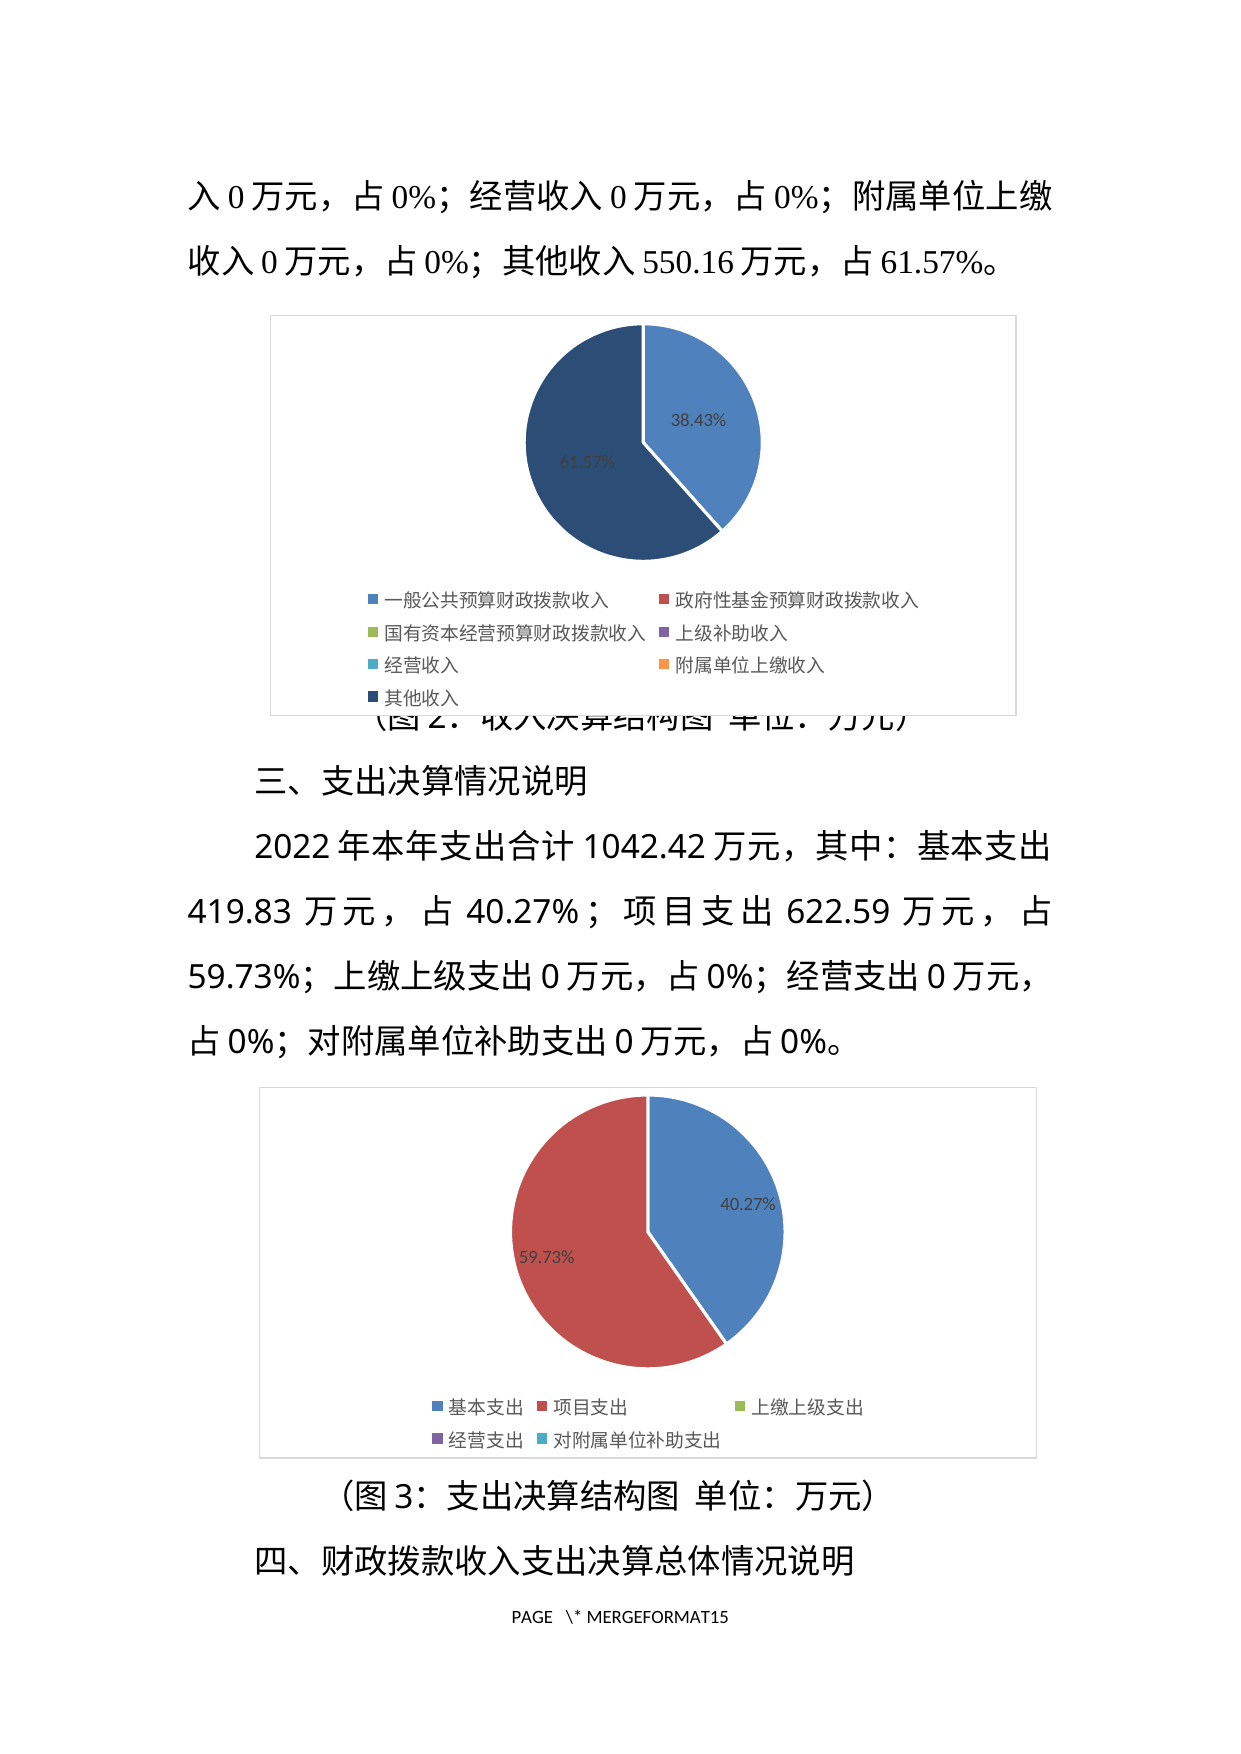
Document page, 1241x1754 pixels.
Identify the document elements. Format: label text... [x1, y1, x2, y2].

text 四、财政拨款收入支出决算总体情况说明 [187, 1527, 1053, 1592]
text （图2：收入决算结构图 单位：万元） [187, 682, 1053, 747]
text 2022年本年支出合计1042.42万元，其中：基本支出419.83万元，占40.27%；项目支出622.59万元，占59.73%；上缴上级支出0万元，占0%；经营支出0万元，占0%；对附属单位补助支出0万元，占0%。 [187, 812, 1053, 1072]
text （图3：支出决算结构图 单位：万元） [187, 1462, 1053, 1527]
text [187, 162, 1053, 292]
list 三、支出决算情况说明 [254, 747, 1053, 812]
